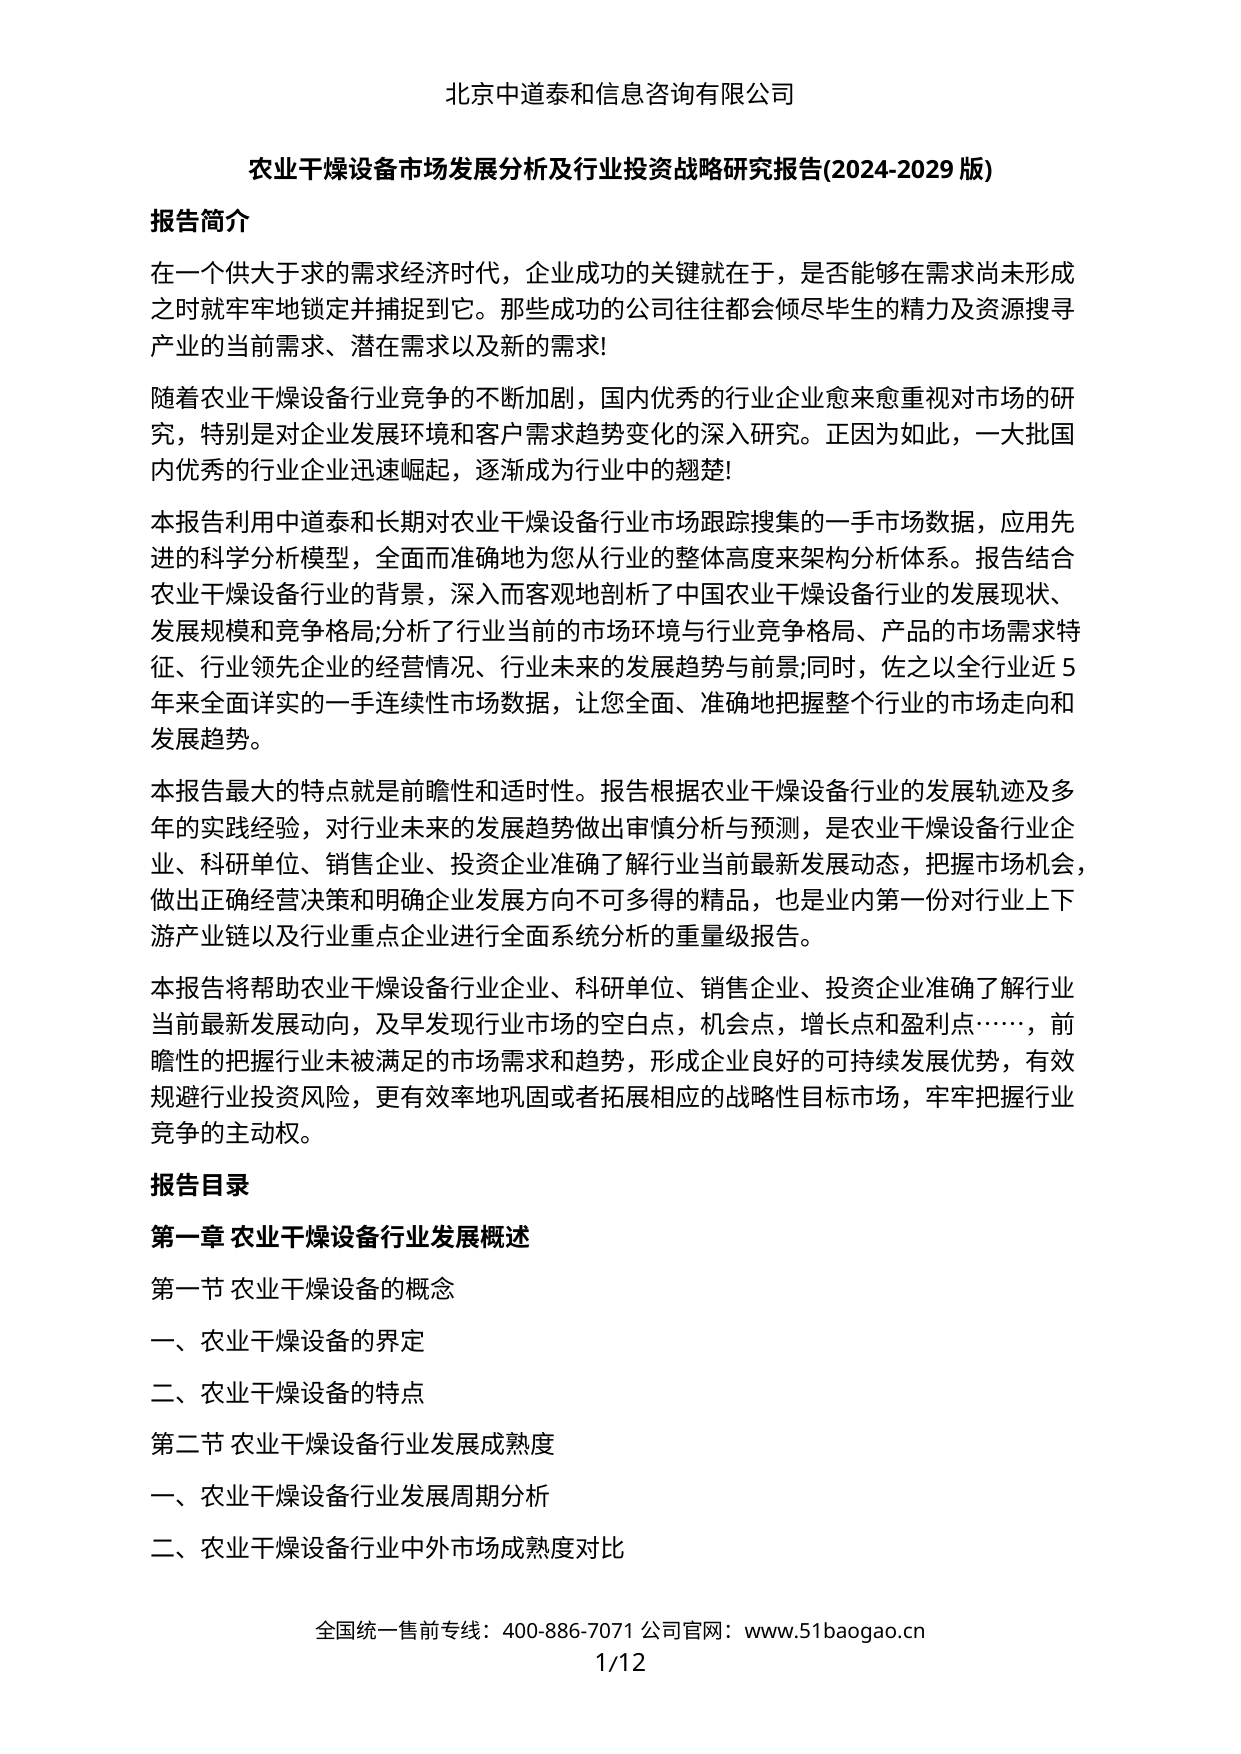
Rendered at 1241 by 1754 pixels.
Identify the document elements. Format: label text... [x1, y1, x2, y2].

text 二、农业干燥设备的特点 [150, 1373, 1090, 1409]
text 一、农业干燥设备行业发展周期分析 [150, 1477, 1090, 1513]
text 第一节 农业干燥设备的概念 [150, 1269, 1090, 1306]
text 第一章 农业干燥设备行业发展概述 [150, 1217, 1090, 1254]
text 农业干燥设备市场发展分析及行业投资战略研究报告(2024-2029版) [150, 150, 1090, 186]
text 报告目录 [150, 1166, 1090, 1202]
text 在一个供大于求的需求经济时代，企业成功的关键就在于，是否能够在需求尚未形成之时就牢牢地锁定并捕捉到它。那些成功的公司往往都会倾尽毕生的精力及资源搜寻产业的当前需求、潜在需求以及新的需求! [150, 254, 1090, 362]
text 本报告利用中道泰和长期对农业干燥设备行业市场跟踪搜集的一手市场数据，应用先进的科学分析模型，全面而准确地为您从行业的整体高度来架构分析体系。报告结合农业干燥设备行业的背景，深入而客观地剖析了中国农业干燥设备行业的发展现状、发展规模和竞争格局;分析了行业当前的市场环境与行业竞争格局、产品的市场需求特征、行业领先企业的经营情况、行业未来的发展趋势与前景;同时，佐之以全行业近5年来全面详实的一手连续性市场数据，让您全面、准确地把握整个行业的市场走向和发展趋势。 [150, 502, 1090, 756]
text 本报告最大的特点就是前瞻性和适时性。报告根据农业干燥设备行业的发展轨迹及多年的实践经验，对行业未来的发展趋势做出审慎分析与预测，是农业干燥设备行业企业、科研单位、销售企业、投资企业准确了解行业当前最新发展动态，把握市场机会，做出正确经营决策和明确企业发展方向不可多得的精品，也是业内第一份对行业上下游产业链以及行业重点企业进行全面系统分析的重量级报告。 [150, 772, 1090, 953]
text 报告简介 [150, 202, 1090, 238]
text 第二节 农业干燥设备行业发展成熟度 [150, 1425, 1090, 1461]
text 本报告将帮助农业干燥设备行业企业、科研单位、销售企业、投资企业准确了解行业当前最新发展动向，及早发现行业市场的空白点，机会点，增长点和盈利点……，前瞻性的把握行业未被满足的市场需求和趋势，形成企业良好的可持续发展优势，有效规避行业投资风险，更有效率地巩固或者拓展相应的战略性目标市场，牢牢把握行业竞争的主动权。 [150, 969, 1090, 1150]
text 二、农业干燥设备行业中外市场成熟度对比 [150, 1529, 1090, 1565]
text 随着农业干燥设备行业竞争的不断加剧，国内优秀的行业企业愈来愈重视对市场的研究，特别是对企业发展环境和客户需求趋势变化的深入研究。正因为如此，一大批国内优秀的行业企业迅速崛起，逐渐成为行业中的翘楚! [150, 378, 1090, 487]
text 一、农业干燥设备的界定 [150, 1321, 1090, 1357]
